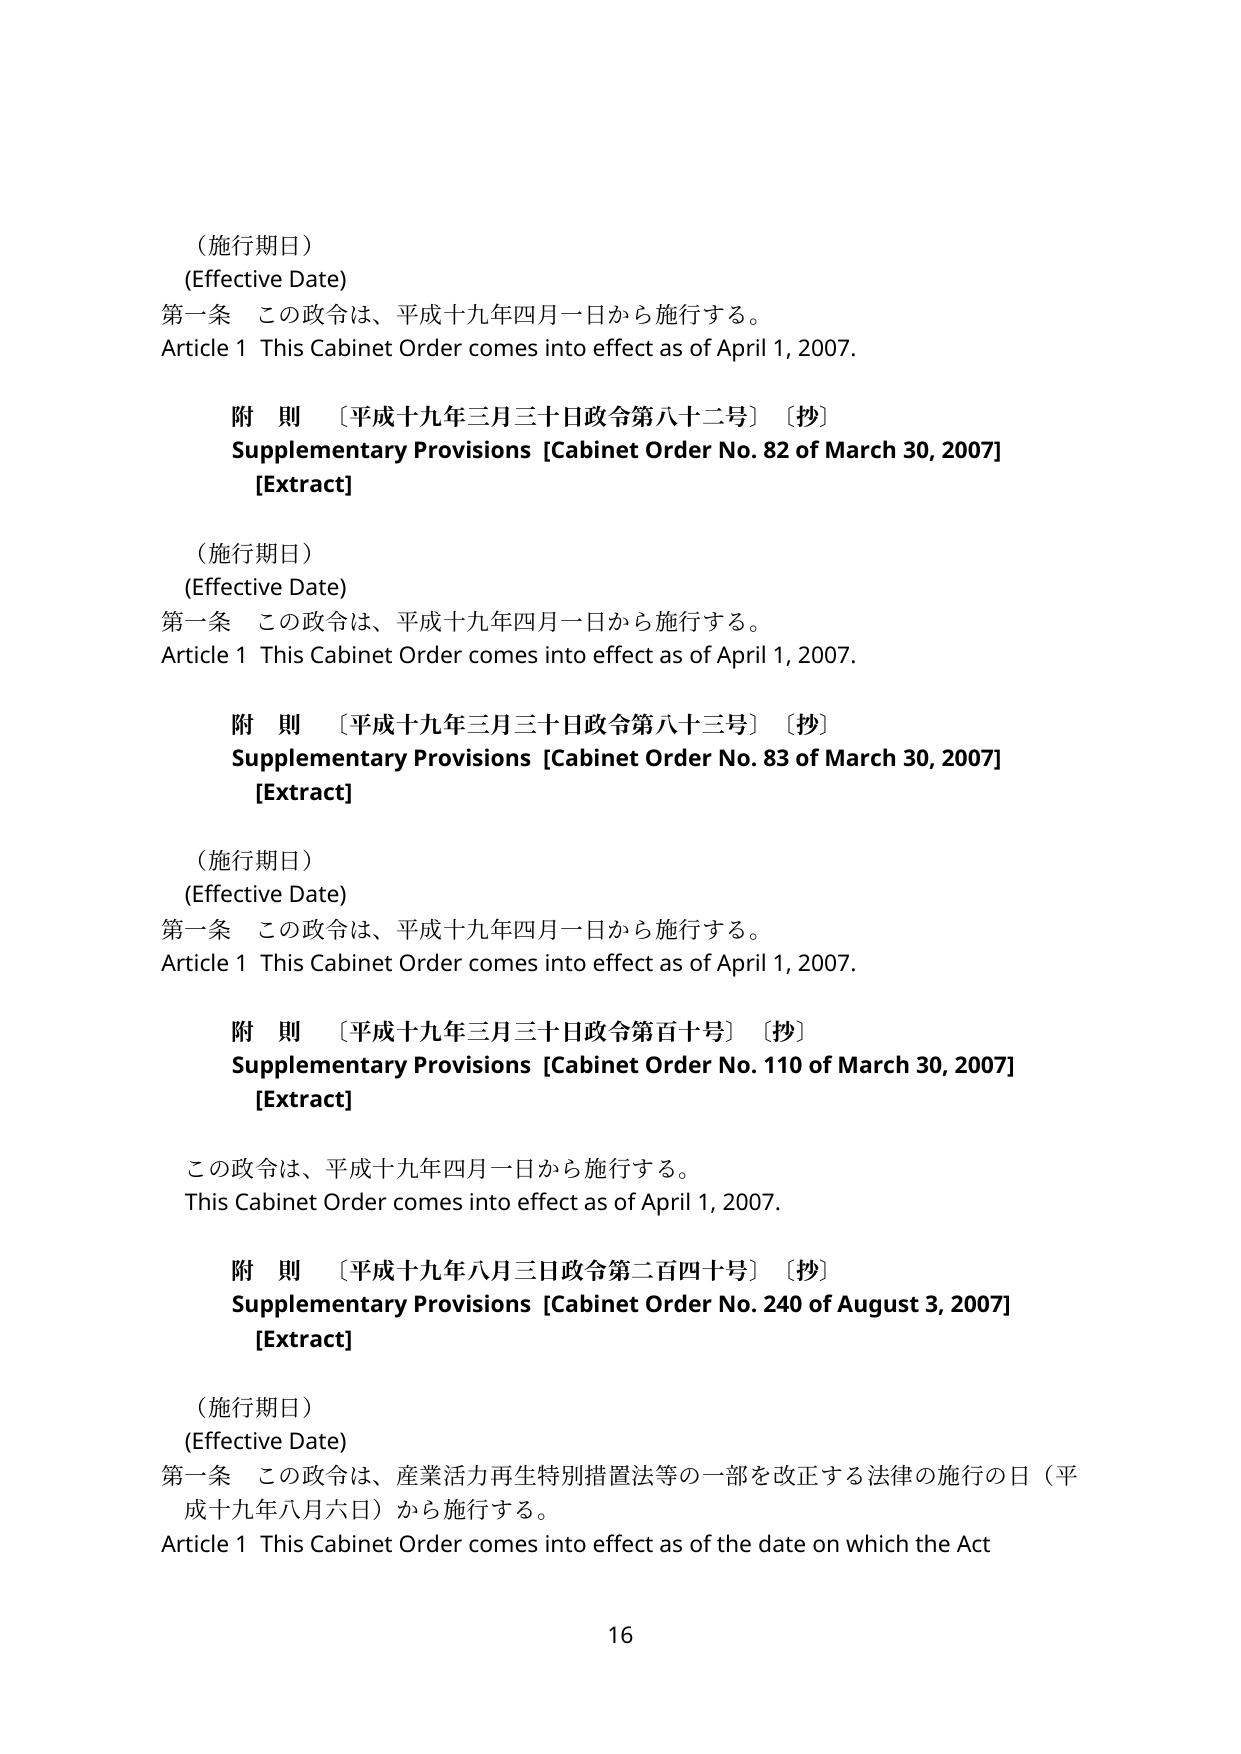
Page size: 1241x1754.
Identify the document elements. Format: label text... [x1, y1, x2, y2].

text 附 則 〔平成十九年三月三十日政令第八十二号〕〔抄〕 [230, 399, 1079, 433]
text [161, 1526, 1079, 1560]
text 附 則 〔平成十九年三月三十日政令第百十号〕〔抄〕 [230, 1014, 1079, 1048]
text Article 1 This Cabinet Order comes into effect as of April 1, 2007. [161, 330, 1079, 364]
text Supplementary Provisions [Cabinet Order No. 240 of August 3, 2007] [Extract] [230, 1287, 1079, 1355]
text 第一条 この政令は、産業活力再生特別措置法等の一部を改正する法律の施行の日（平成十九年八月六日）から施行する。 [161, 1458, 1079, 1526]
text （施行期日） [184, 843, 1079, 877]
text (Effective Date) [184, 877, 1079, 911]
text この政令は、平成十九年四月一日から施行する。 [161, 1150, 1079, 1184]
text Supplementary Provisions [Cabinet Order No. 83 of March 30, 2007] [Extract] [230, 740, 1079, 809]
text (Effective Date) [184, 1424, 1079, 1458]
text (Effective Date) [184, 569, 1079, 604]
text Article 1 This Cabinet Order comes into effect as of April 1, 2007. [161, 638, 1079, 672]
text 第一条 この政令は、平成十九年四月一日から施行する。 [161, 296, 1079, 330]
text （施行期日） [184, 228, 1079, 262]
text (Effective Date) [184, 262, 1079, 296]
text （施行期日） [184, 535, 1079, 569]
text 附 則 〔平成十九年三月三十日政令第八十三号〕〔抄〕 [230, 706, 1079, 740]
text 第一条 この政令は、平成十九年四月一日から施行する。 [161, 911, 1079, 945]
text Article 1 This Cabinet Order comes into effect as of April 1, 2007. [161, 945, 1079, 979]
text Supplementary Provisions [Cabinet Order No. 110 of March 30, 2007] [Extract] [230, 1048, 1079, 1116]
text Supplementary Provisions [Cabinet Order No. 82 of March 30, 2007] [Extract] [230, 433, 1079, 501]
text （施行期日） [184, 1389, 1079, 1424]
text 第一条 この政令は、平成十九年四月一日から施行する。 [161, 604, 1079, 638]
text 附 則 〔平成十九年八月三日政令第二百四十号〕〔抄〕 [230, 1253, 1079, 1287]
text This Cabinet Order comes into effect as of April 1, 2007. [161, 1184, 1079, 1219]
